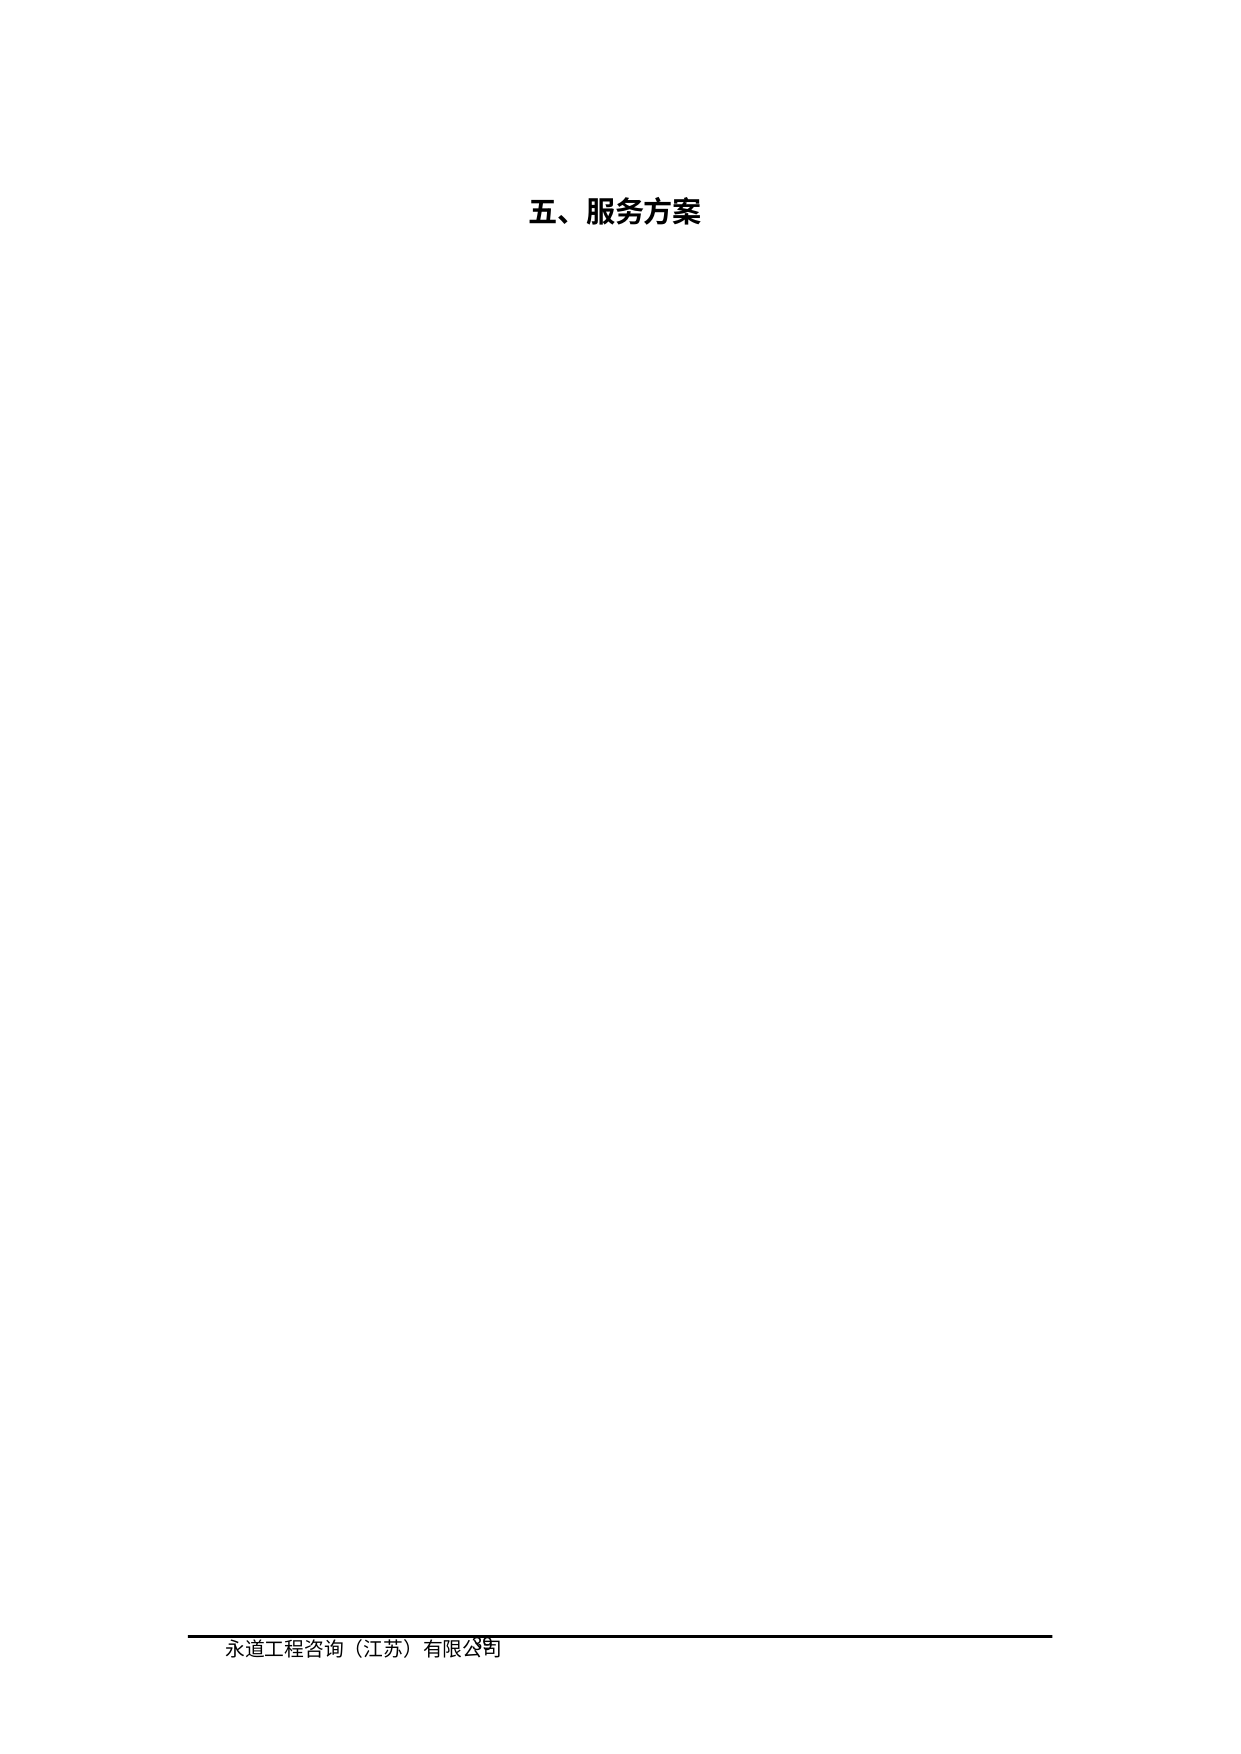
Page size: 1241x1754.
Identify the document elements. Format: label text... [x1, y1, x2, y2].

text 五、服务方案 [528, 191, 1058, 230]
